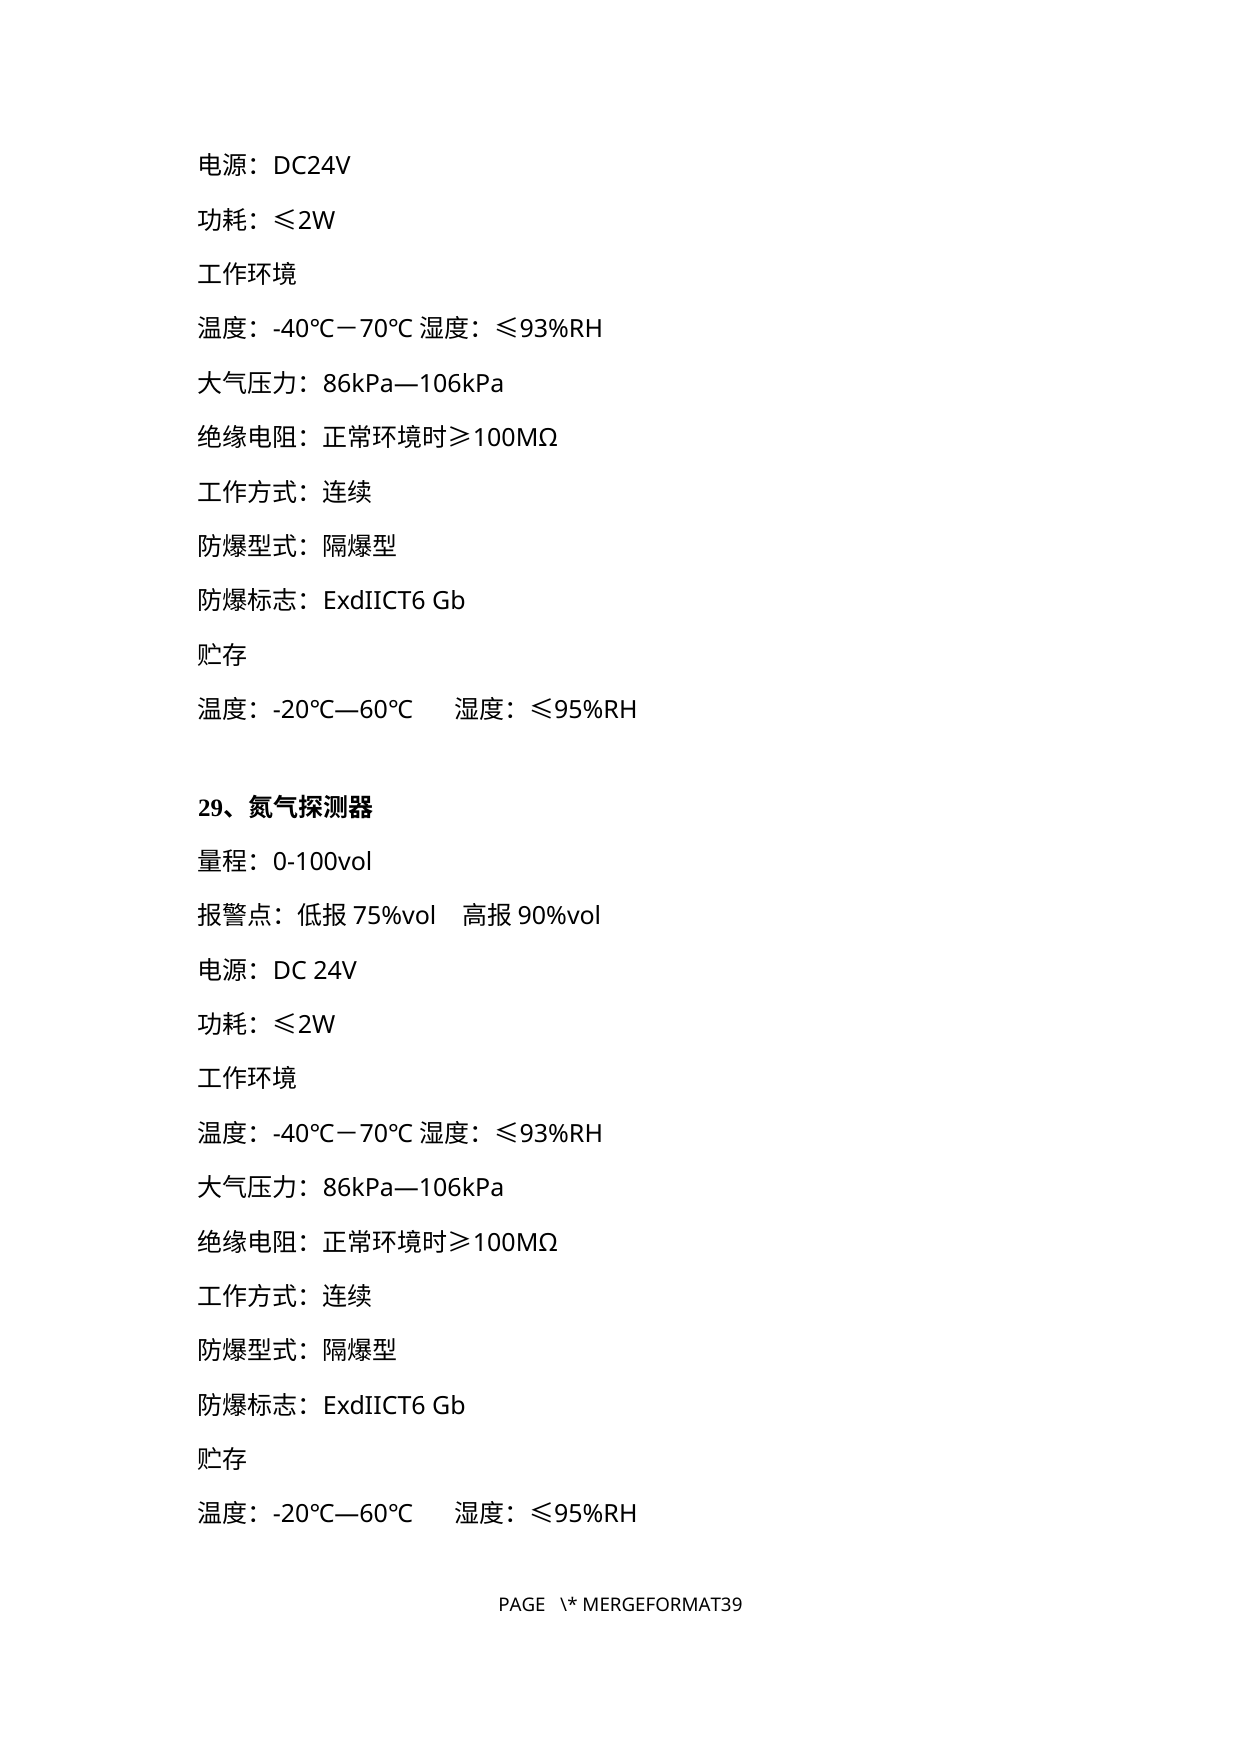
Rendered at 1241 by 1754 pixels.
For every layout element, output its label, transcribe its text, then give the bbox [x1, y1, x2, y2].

text 绝缘电阻：正常环境时≥100MΩ [148, 1222, 1092, 1258]
text 报警点：低报75%vol 高报90%vol [148, 896, 1092, 932]
text 量程：0-100vol [148, 841, 1092, 878]
text 大气压力：86kPa—106kPa [148, 1168, 1092, 1204]
text 防爆标志：ExdIICT6 Gb [148, 1385, 1092, 1421]
text 温度：-40℃－70℃ 湿度：≤93%RH [148, 1113, 1092, 1149]
text 电源：DC 24V [148, 950, 1092, 986]
text 贮存 [148, 1439, 1092, 1476]
text 29、氮气探测器 [148, 787, 1092, 823]
text 电源：DC24V [148, 146, 1092, 182]
text 防爆型式：隔爆型 [148, 1331, 1092, 1367]
text 工作方式：连续 [148, 1276, 1092, 1313]
text 温度：-20℃—60℃ 湿度：≤95%RH [148, 1494, 1092, 1530]
text 防爆型式：隔爆型 [148, 526, 1092, 563]
text 工作环境 [148, 254, 1092, 291]
text 温度：-20℃—60℃ 湿度：≤95%RH [148, 689, 1092, 726]
text 工作方式：连续 [148, 472, 1092, 508]
text 工作环境 [148, 1059, 1092, 1095]
text 大气压力：86kPa—106kPa [148, 363, 1092, 399]
text 防爆标志：ExdIICT6 Gb [148, 581, 1092, 617]
text 功耗：≤2W [148, 200, 1092, 236]
text 温度：-40℃－70℃ 湿度：≤93%RH [148, 309, 1092, 345]
text 绝缘电阻：正常环境时≥100MΩ [148, 418, 1092, 454]
text 功耗：≤2W [148, 1004, 1092, 1041]
text 贮存 [148, 635, 1092, 671]
